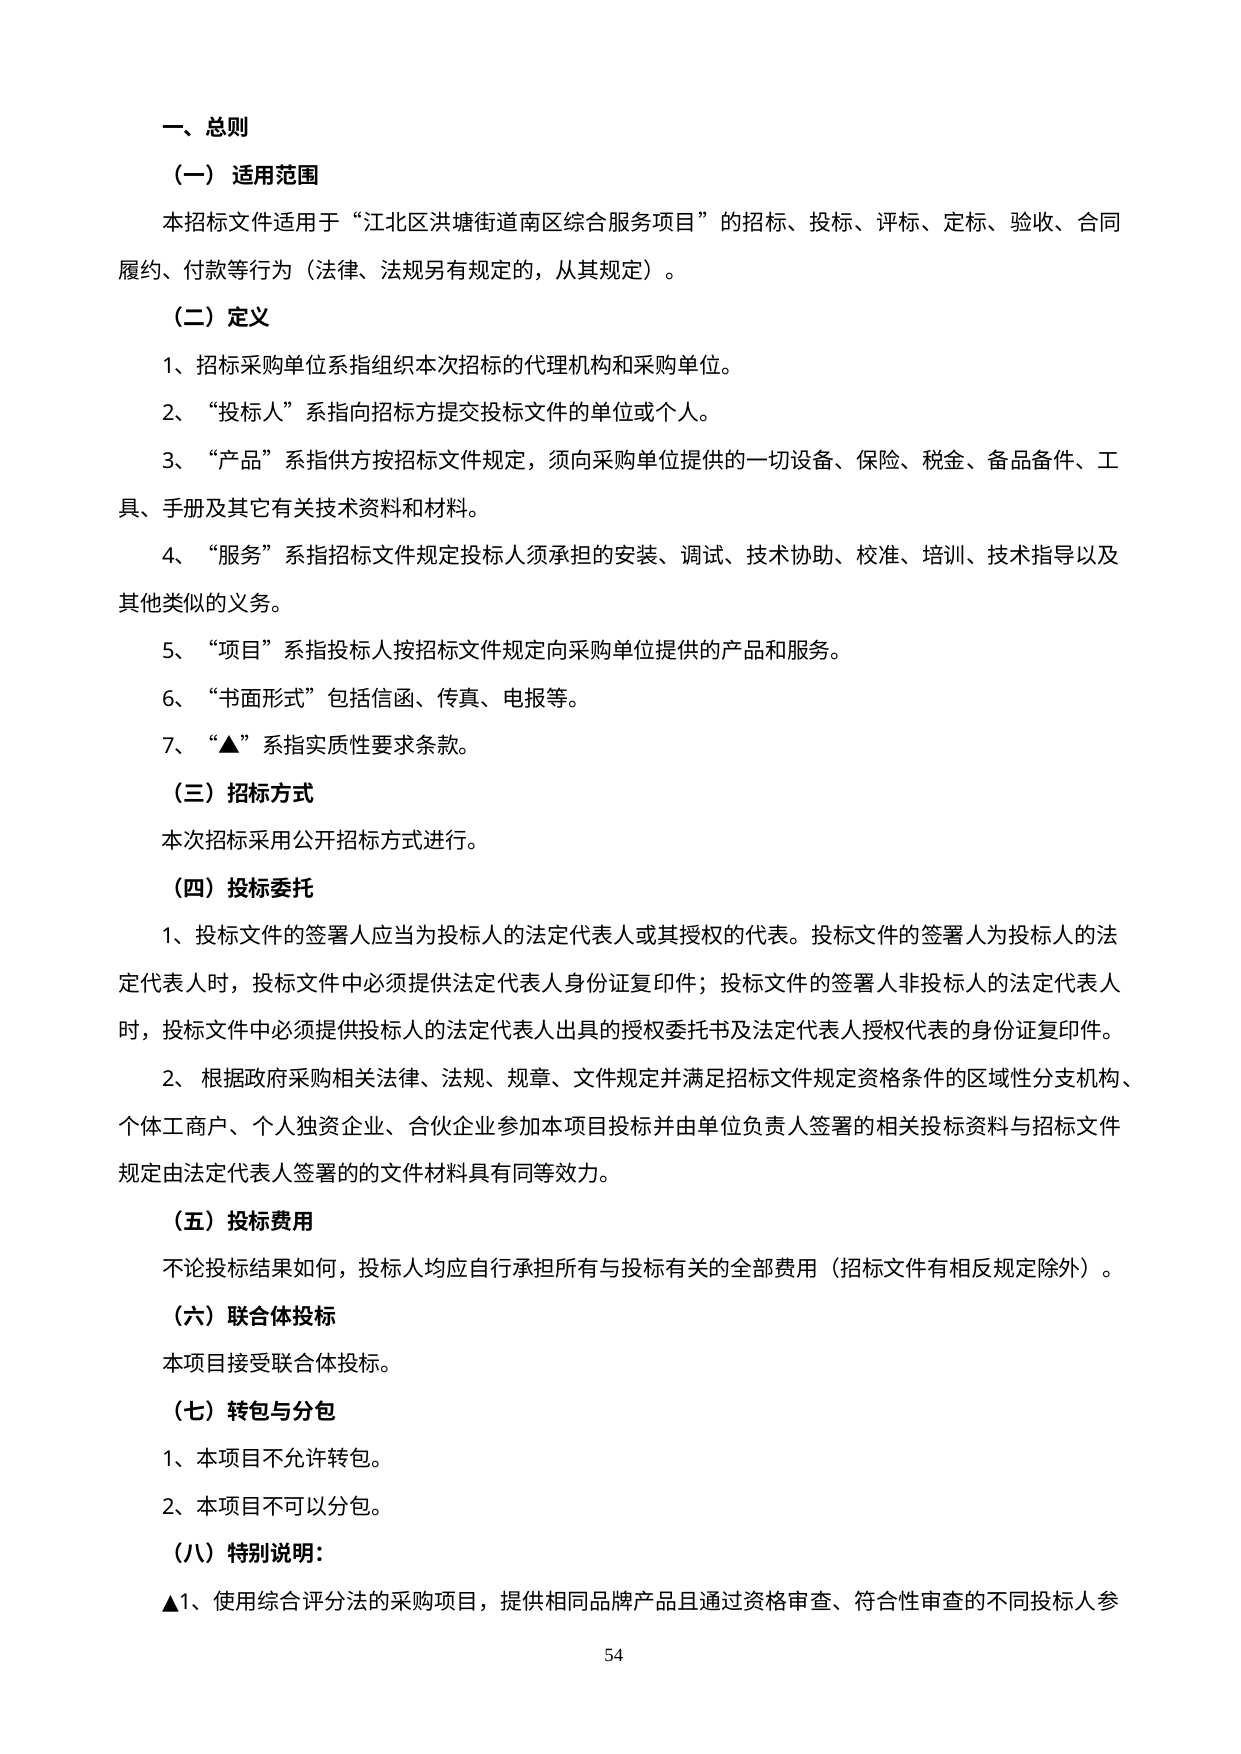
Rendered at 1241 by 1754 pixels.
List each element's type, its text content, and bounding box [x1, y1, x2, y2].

text （五）投标费用 [118, 1204, 1122, 1235]
text 不论投标结果如何，投标人均应自行承担所有与投标有关的全部费用（招标文件有相反规定除外）。 [118, 1251, 1122, 1283]
text 5、“项目”系指投标人按招标文件规定向采购单位提供的产品和服务。 [118, 633, 1122, 665]
text 本招标文件适用于“江北区洪塘街道南区综合服务项目”的招标、投标、评标、定标、验收、合同履约、付款等行为（法律、法规另有规定的，从其规定）。 [118, 205, 1122, 284]
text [118, 1584, 1122, 1616]
text 本次招标采用公开招标方式进行。 [118, 823, 1122, 855]
text （六）联合体投标 [118, 1299, 1122, 1330]
text 本项目接受联合体投标。 [118, 1346, 1122, 1378]
text （三）招标方式 [118, 776, 1122, 808]
text 1、本项目不允许转包。 [118, 1441, 1122, 1473]
text （四）投标委托 [118, 871, 1122, 903]
text 3、“产品”系指供方按招标文件规定，须向采购单位提供的一切设备、保险、税金、备品备件、工具、手册及其它有关技术资料和材料。 [118, 443, 1122, 522]
text 2、“投标人”系指向招标方提交投标文件的单位或个人。 [118, 395, 1122, 427]
text 1、投标文件的签署人应当为投标人的法定代表人或其授权的代表。投标文件的签署人为投标人的法定代表人时，投标文件中必须提供法定代表人身份证复印件；投标文件的签署人非投标人的法定代表人时，投标文件中必须提供投标人的法定代表人出具的授权委托书及法定代表人授权代表的身份证复印件。 [118, 918, 1122, 1045]
text 1、招标采购单位系指组织本次招标的代理机构和采购单位。 [118, 348, 1122, 379]
text 2、本项目不可以分包。 [118, 1489, 1122, 1521]
text 6、“书面形式”包括信函、传真、电报等。 [118, 681, 1122, 712]
text （八）特别说明： [118, 1536, 1122, 1568]
text （七）转包与分包 [118, 1394, 1122, 1425]
text 4、“服务”系指招标文件规定投标人须承担的安装、调试、技术协助、校准、培训、技术指导以及其他类似的义务。 [118, 538, 1122, 617]
text 7、“▲”系指实质性要求条款。 [118, 728, 1122, 760]
text （二）定义 [118, 300, 1122, 332]
text 2、 根据政府采购相关法律、法规、规章、文件规定并满足招标文件规定资格条件的区域性分支机构、个体工商户、个人独资企业、合伙企业参加本项目投标并由单位负责人签署的相关投标资料与招标文件规定由法定代表人签署的的文件材料具有同等效力。 [118, 1061, 1122, 1188]
text （一） 适用范围 [118, 158, 1122, 189]
text 一、总则 [118, 110, 1122, 142]
